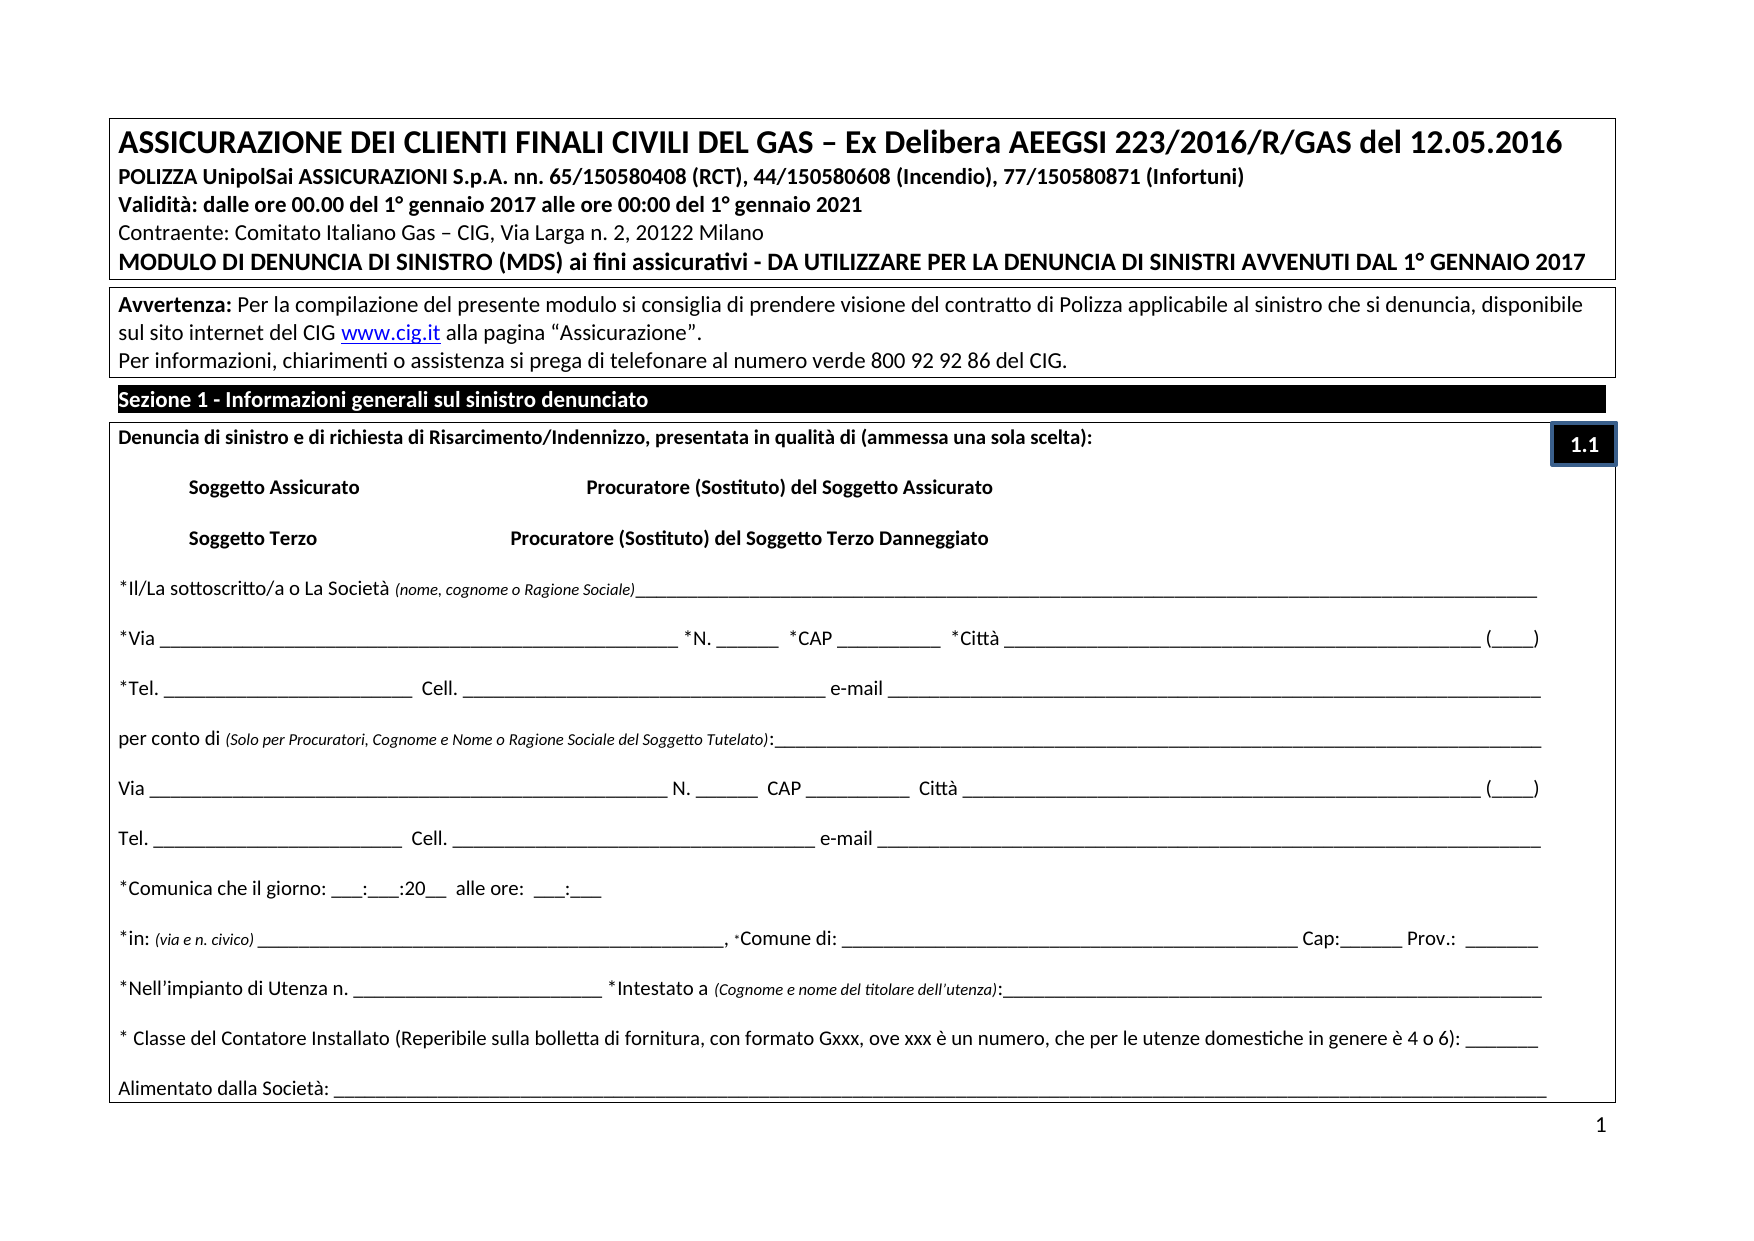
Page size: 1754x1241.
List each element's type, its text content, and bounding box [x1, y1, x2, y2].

text Validità: dalle ore 00.00 del 1° gennaio 2017 alle ore 00:00 del 1° gennaio 2021 [118, 190, 1606, 218]
text Alimentato dalla Società: _____________________________________________________________________________________________________________________ [110, 1072, 1615, 1102]
text per conto di (Solo per Procuratori, Cognome e Nome o Ragione Sociale del Soggetto Tutelato):__________________________________________________________________________ [110, 722, 1615, 750]
list Denuncia di sinistro e di richiesta di Risarcimento/Indennizzo, presentata in qualità di (ammessa una sola scelta): [110, 423, 1550, 450]
text POLIZZA UnipolSai ASSICURAZIONI S.p.A. nn. 65/150580408 (RCT), 44/150580608 (Incendio), 77/150580871 (Infortuni) [118, 162, 1606, 190]
text *in: (via e n. civico) _____________________________________________, *Comune di: ____________________________________________ Cap:______ Prov.: _______ [110, 922, 1615, 950]
text ASSICURAZIONE DEI CLIENTI FINALI CIVILI DEL GAS – Ex Delibera AEEGSI 223/2016/R/GAS del 12.05.2016 [110, 119, 1615, 162]
text Avvertenza: Per la compilazione del presente modulo si consiglia di prendere visione del contratto di Polizza applicabile al sinistro che si denuncia, disponibile sul sito internet del CIG www.cig.it alla pagina “Assicurazione”. [110, 288, 1615, 343]
text Via __________________________________________________ N. ______ CAP __________ Città __________________________________________________ (____) [110, 772, 1615, 800]
text Per informazioni, chiarimenti o assistenza si prega di telefonare al numero verde 800 92 92 86 del CIG. [110, 343, 1615, 377]
text MODULO DI DENUNCIA DI SINISTRO (MDS) ai fini assicurativi - DA UTILIZZARE PER LA DENUNCIA DI SINISTRI AVVENUTI DAL 1° GENNAIO 2017 [110, 243, 1615, 279]
text Soggetto Terzo Procuratore (Sostituto) del Soggetto Terzo Danneggiato [110, 522, 1615, 550]
text Contraente: Comitato Italiano Gas – CIG, Via Larga n. 2, 20122 Milano [118, 218, 1606, 243]
text * Classe del Contatore Installato (Reperibile sulla bolletta di fornitura, con formato Gxxx, ove xxx è un numero, che per le utenze domestiche in genere è 4 o 6): _______ [110, 1022, 1615, 1050]
text *Comunica che il giorno: ___:___:20__ alle ore: ___:___ [110, 872, 1615, 900]
text Soggetto Assicurato Procuratore (Sostituto) del Soggetto Assicurato [110, 472, 1615, 500]
text *Nell’impianto di Utenza n. ________________________ *Intestato a (Cognome e nome del titolare dell’utenza):____________________________________________________ [110, 972, 1615, 1000]
text *Tel. ________________________ Cell. ___________________________________ e-mail _______________________________________________________________ [110, 672, 1615, 700]
text *Via __________________________________________________ *N. ______ *CAP __________ *Città ______________________________________________ (____) [110, 622, 1615, 650]
text Sezione 1 - Informazioni generali sul sinistro denunciato [118, 385, 1606, 413]
text Tel. ________________________ Cell. ___________________________________ e-mail ________________________________________________________________ [110, 822, 1615, 850]
text *Il/La sottoscritto/a o La Società (nome, cognome o Ragione Sociale)_______________________________________________________________________________________ [110, 572, 1615, 600]
